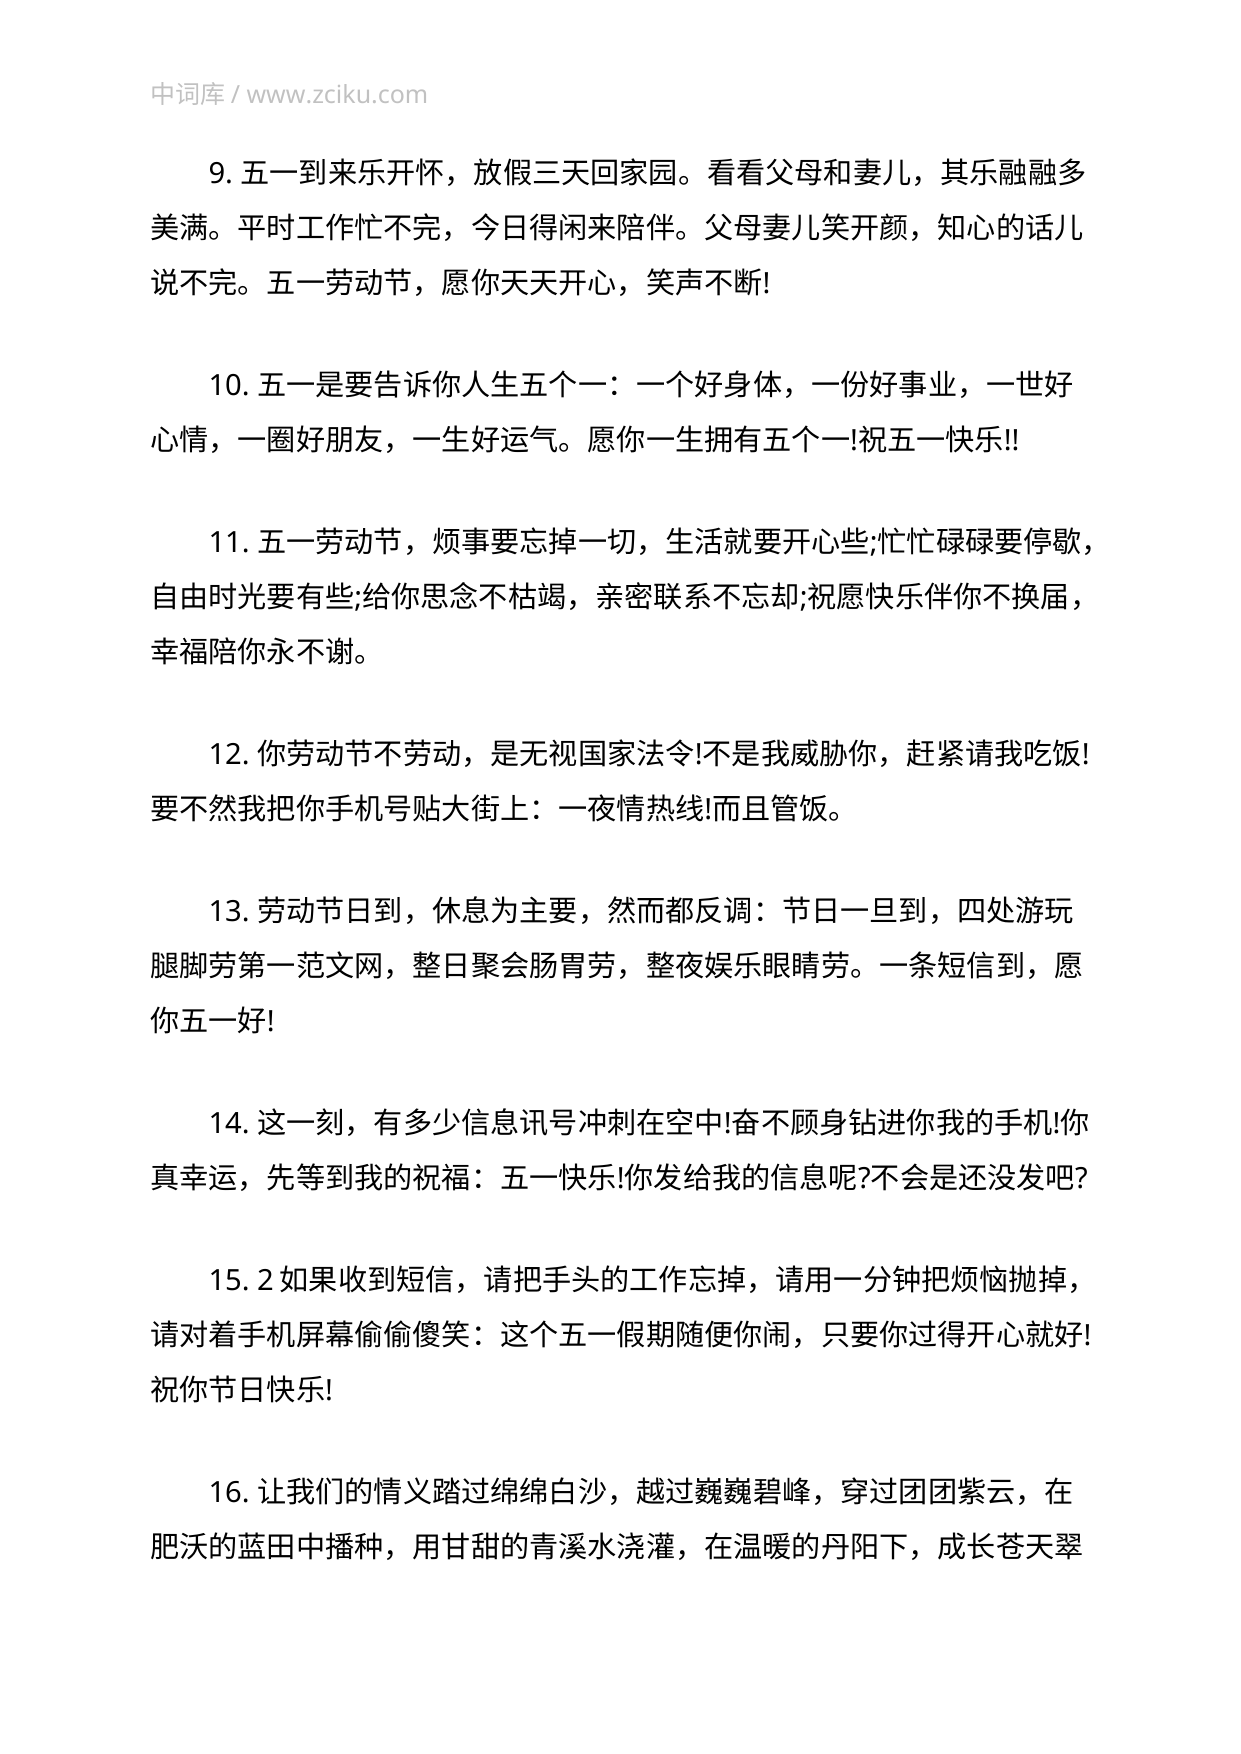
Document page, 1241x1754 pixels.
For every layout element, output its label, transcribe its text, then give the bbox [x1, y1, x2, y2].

text 13. 劳动节日到，休息为主要，然而都反调：节日一旦到，四处游玩腿脚劳第一范文网，整日聚会肠胃劳，整夜娱乐眼睛劳。一条短信到，愿你五一好! [150, 888, 1090, 1040]
text 12. 你劳动节不劳动，是无视国家法令!不是我威胁你，赶紧请我吃饭!要不然我把你手机号贴大街上：一夜情热线!而且管饭。 [150, 731, 1090, 828]
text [150, 1468, 1090, 1566]
text 15. 2如果收到短信，请把手头的工作忘掉，请用一分钟把烦恼抛掉，请对着手机屏幕偷偷傻笑：这个五一假期随便你闹，只要你过得开心就好!祝你节日快乐! [150, 1256, 1090, 1409]
text 10. 五一是要告诉你人生五个一：一个好身体，一份好事业，一世好心情，一圈好朋友，一生好运气。愿你一生拥有五个一!祝五一快乐!! [150, 362, 1090, 459]
text 14. 这一刻，有多少信息讯号冲刺在空中!奋不顾身钻进你我的手机!你真幸运，先等到我的祝福：五一快乐!你发给我的信息呢?不会是还没发吧? [150, 1099, 1090, 1197]
text 11. 五一劳动节，烦事要忘掉一切，生活就要开心些;忙忙碌碌要停歇，自由时光要有些;给你思念不枯竭，亲密联系不忘却;祝愿快乐伴你不换届，幸福陪你永不谢。 [150, 519, 1090, 671]
text 9. 五一到来乐开怀，放假三天回家园。看看父母和妻儿，其乐融融多美满。平时工作忙不完，今日得闲来陪伴。父母妻儿笑开颜，知心的话儿说不完。五一劳动节，愿你天天开心，笑声不断! [150, 150, 1090, 302]
